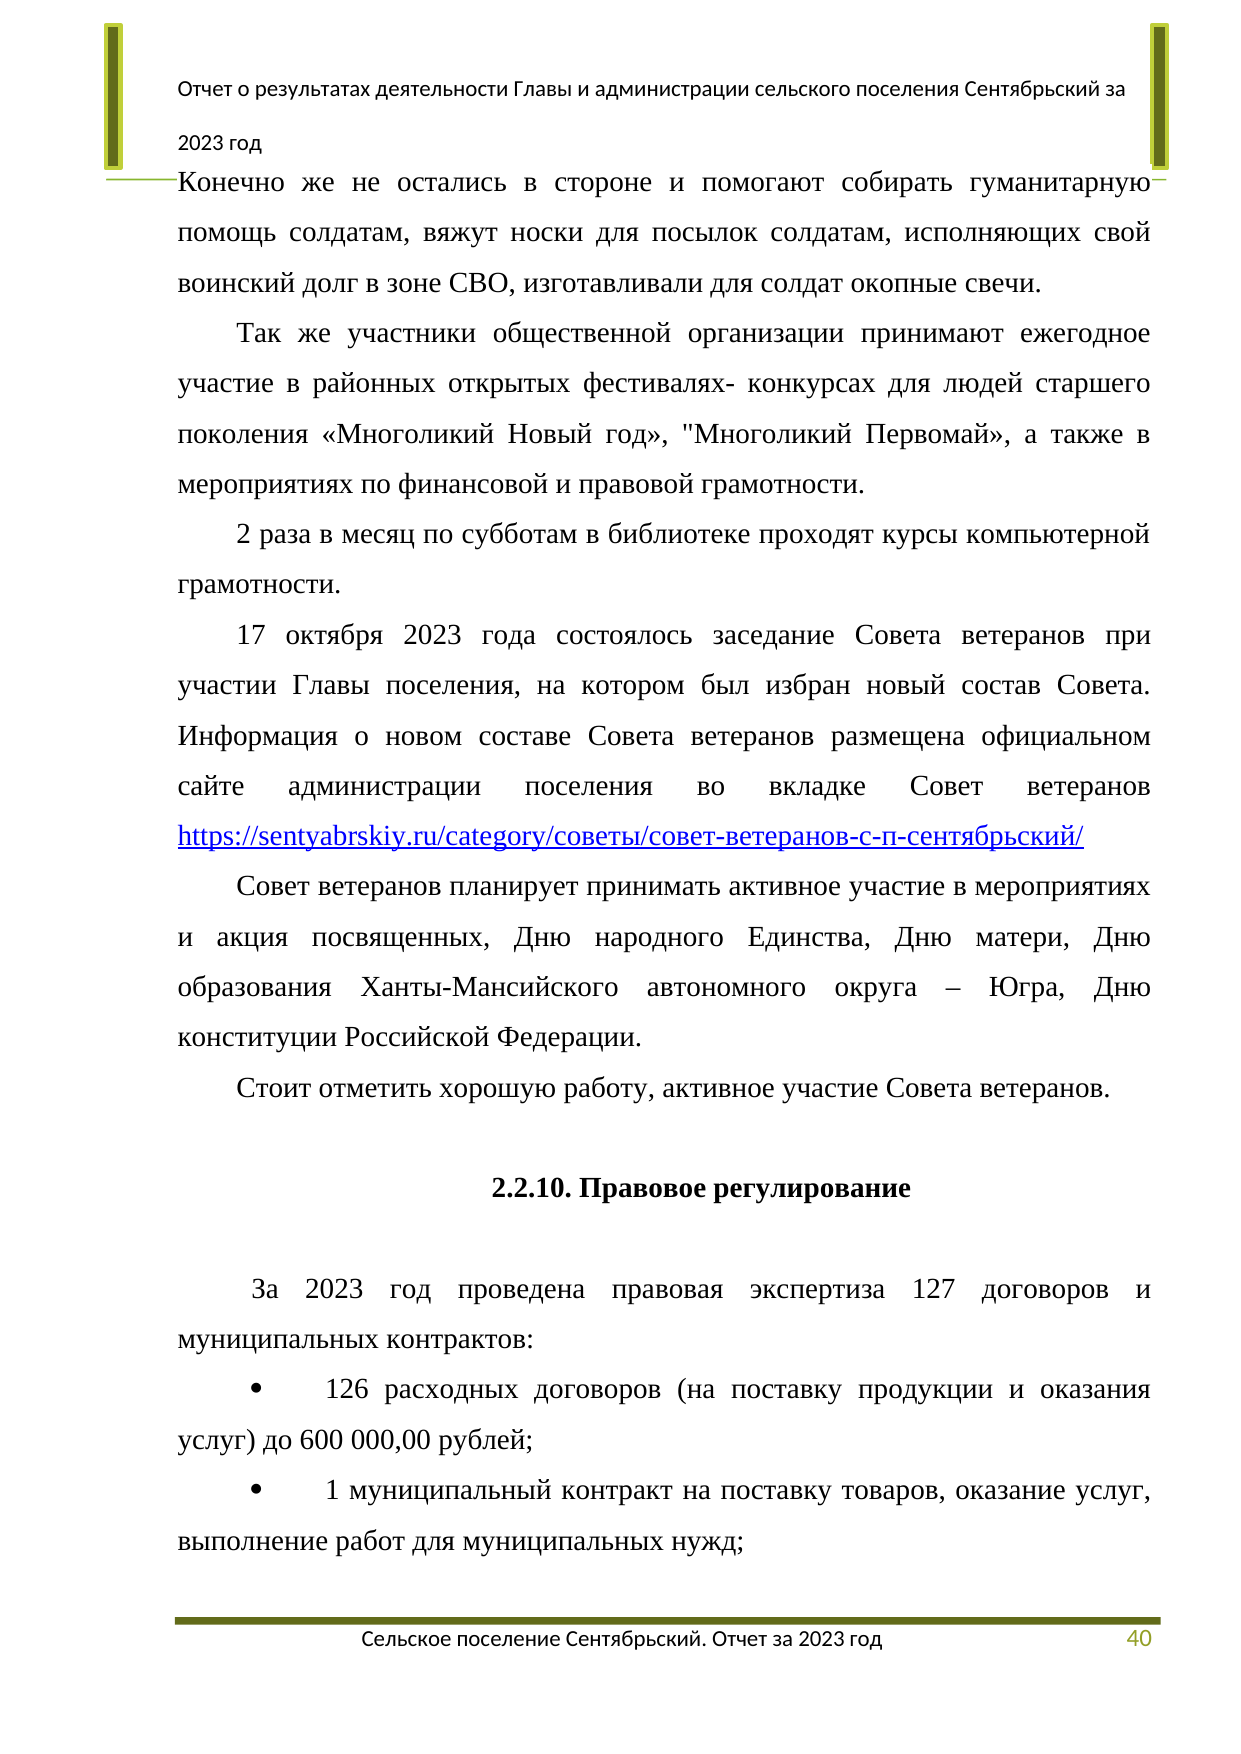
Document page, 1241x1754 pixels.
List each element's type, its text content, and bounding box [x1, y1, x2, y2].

text 2 раза в месяц по субботам в библиотеке проходят курсы компьютерной грамотности. [177, 516, 1152, 600]
list 126 расходных договоров (на поставку продукции и оказания услуг) до 600 000,00 рублей; [177, 1372, 1152, 1456]
text 17 октября 2023 года состоялось заседание Совета ветеранов при участии Главы поселения, на котором был избран новый состав Совета. Информация о новом составе Совета ветеранов размещена официальном сайте администрации поселения во вкладке Совет ветеранов https://sentyabrskiy.ru/category/советы/совет-ветеранов-с-п-сентябрьский/ [177, 617, 1152, 852]
text Так же участники общественной организации принимают ежегодное участие в районных открытых фестивалях- конкурсах для людей старшего поколения «Многоликий Новый год», "Многоликий Первомай», а также в мероприятиях по финансовой и правовой грамотности. [177, 315, 1152, 499]
text Стоит отметить хорошую работу, активное участие Совета ветеранов. [177, 1070, 1152, 1103]
text Совет ветеранов планирует принимать активное участие в мероприятиях и акция посвященных, Дню народного Единства, Дню матери, Дню образования Ханты-Мансийского автономного округа – Югра, Дню конституции Российской Федерации. [177, 868, 1152, 1053]
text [177, 164, 1152, 298]
text За 2023 год проведена правовая экспертиза 127 договоров и муниципальных контрактов: [177, 1271, 1152, 1355]
list 1 муниципальный контракт на поставку товаров, оказание услуг, выполнение работ для муниципальных нужд; [177, 1472, 1152, 1556]
text 2.2.10. Правовое регулирование [177, 1170, 1152, 1204]
